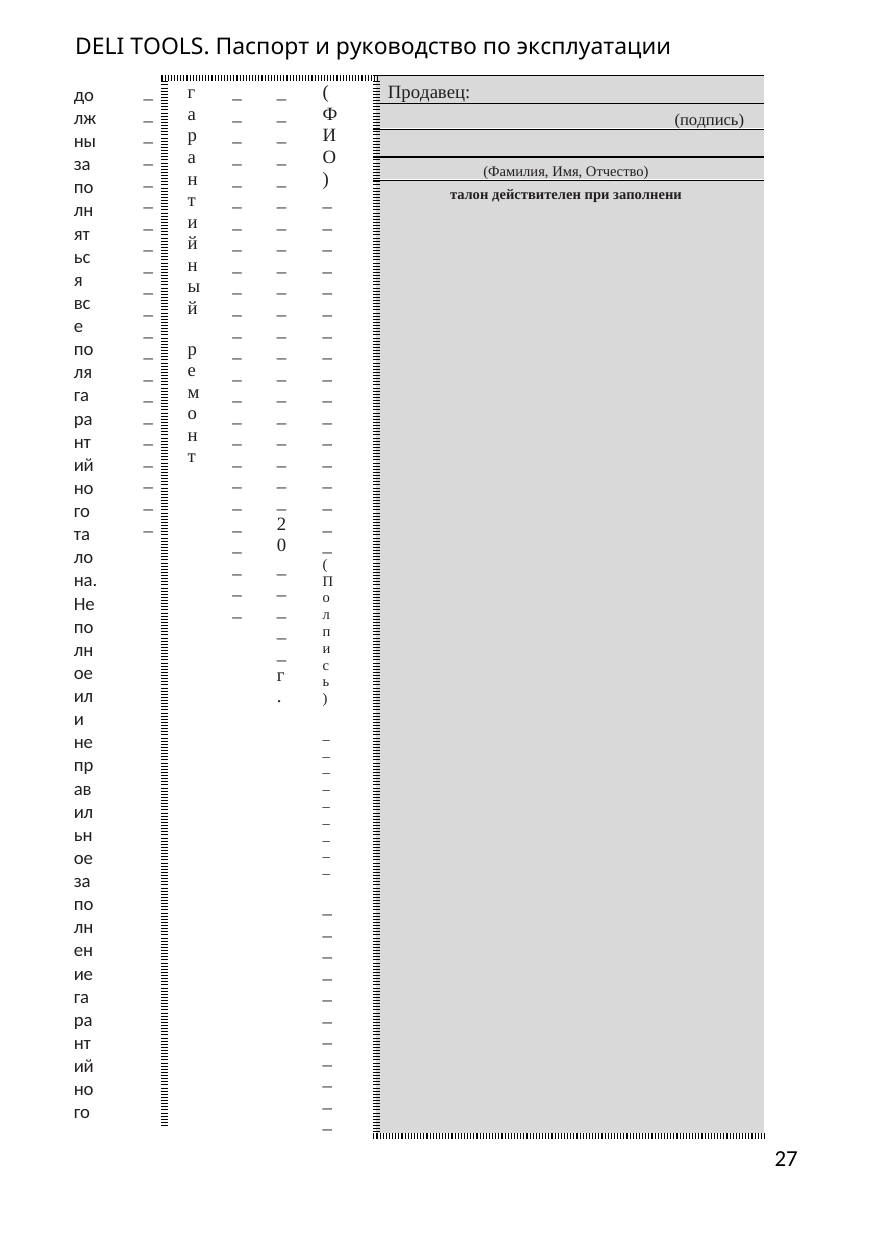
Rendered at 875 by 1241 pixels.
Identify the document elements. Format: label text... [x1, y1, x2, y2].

table_cell [376, 130, 764, 156]
table_cell (подпись) [376, 104, 764, 128]
table_cell (Фамилия, Имя, Отчество) [376, 158, 764, 179]
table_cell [376, 181, 764, 1133]
table_cell Продавец: [376, 76, 764, 103]
